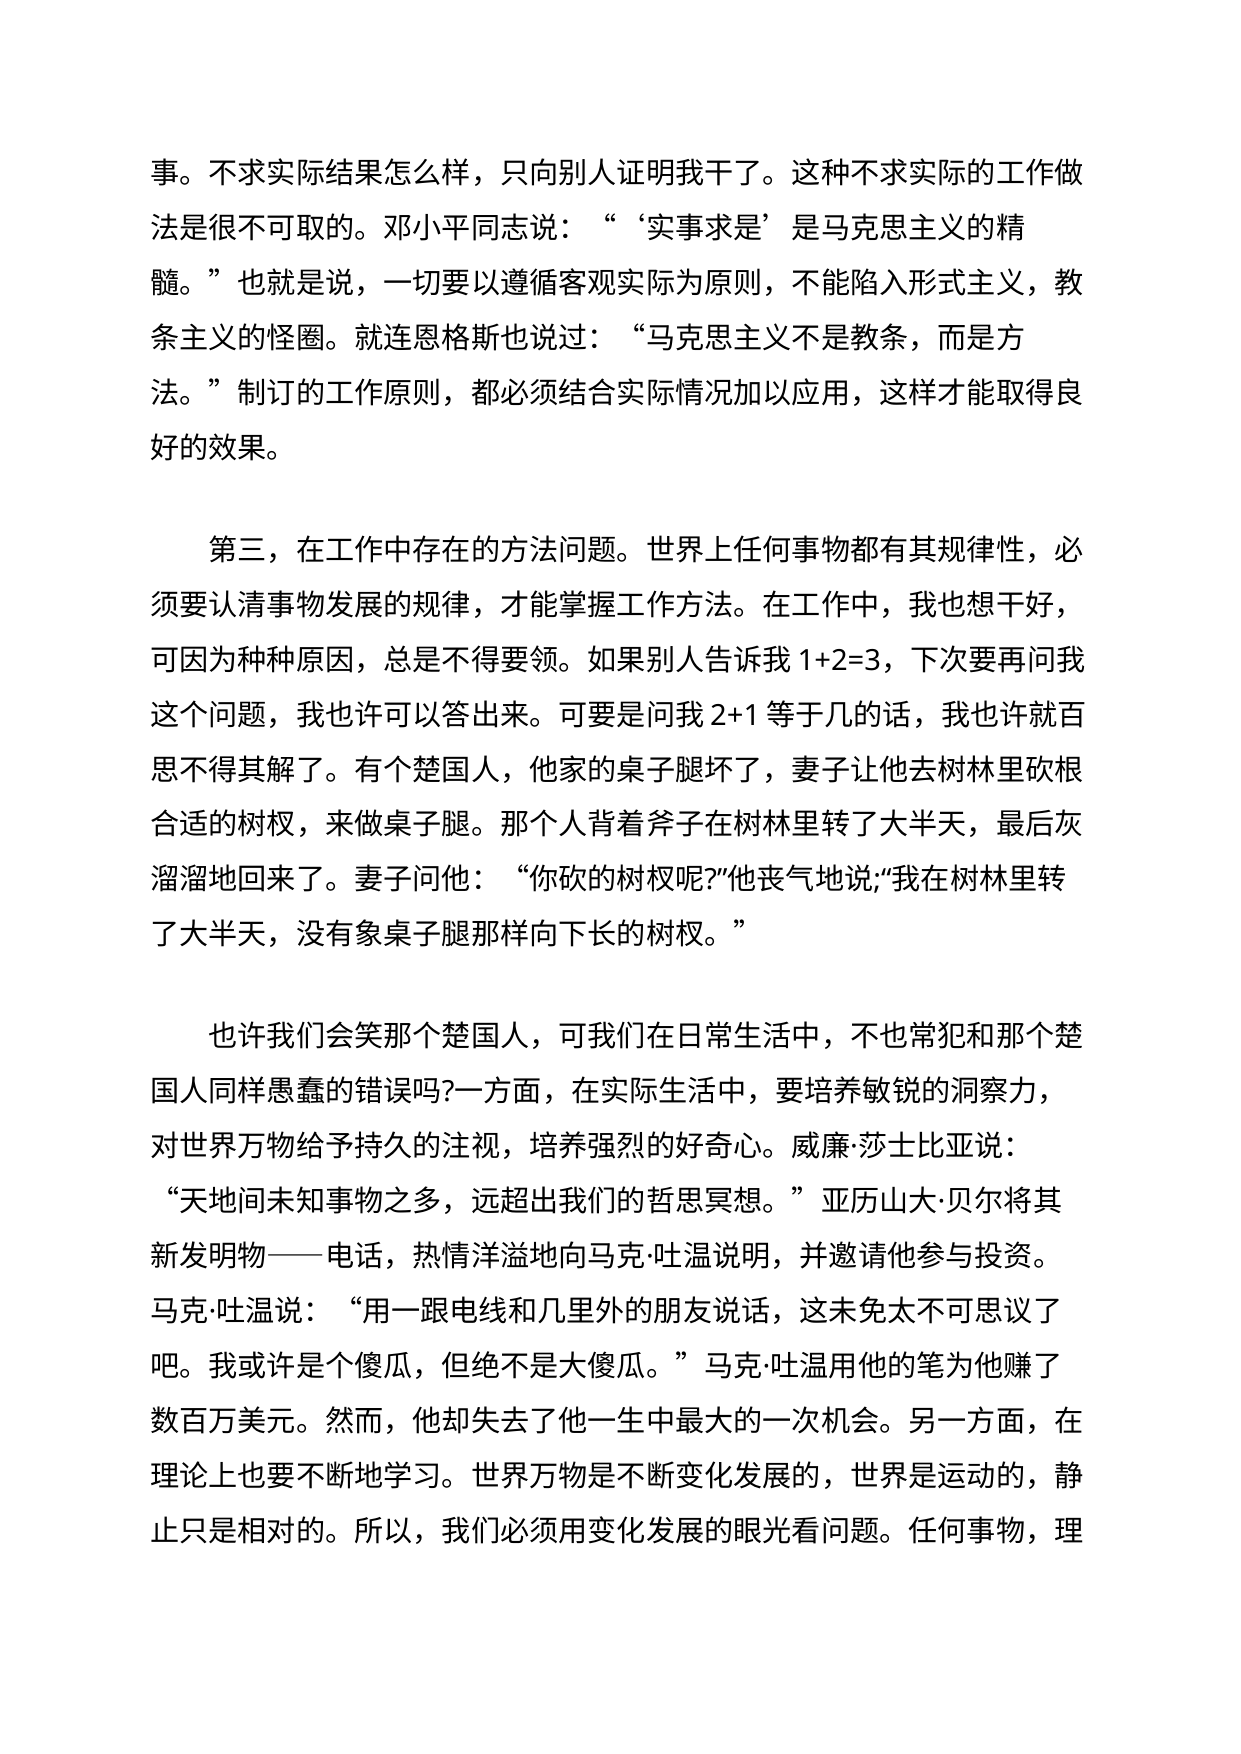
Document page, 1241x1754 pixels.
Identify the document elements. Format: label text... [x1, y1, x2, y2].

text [150, 1013, 1090, 1549]
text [150, 150, 1090, 467]
text 第三，在工作中存在的方法问题。世界上任何事物都有其规律性，必须要认清事物发展的规律，才能掌握工作方法。在工作中，我也想干好，可因为种种原因，总是不得要领。如果别人告诉我1+2=3，下次要再问我这个问题，我也许可以答出来。可要是问我2+1等于几的话，我也许就百思不得其解了。有个楚国人，他家的桌子腿坏了，妻子让他去树林里砍根合适的树杈，来做桌子腿。那个人背着斧子在树林里转了大半天，最后灰溜溜地回来了。妻子问他：“你砍的树杈呢?”他丧气地说;“我在树林里转了大半天，没有象桌子腿那样向下长的树杈。” [150, 526, 1090, 953]
